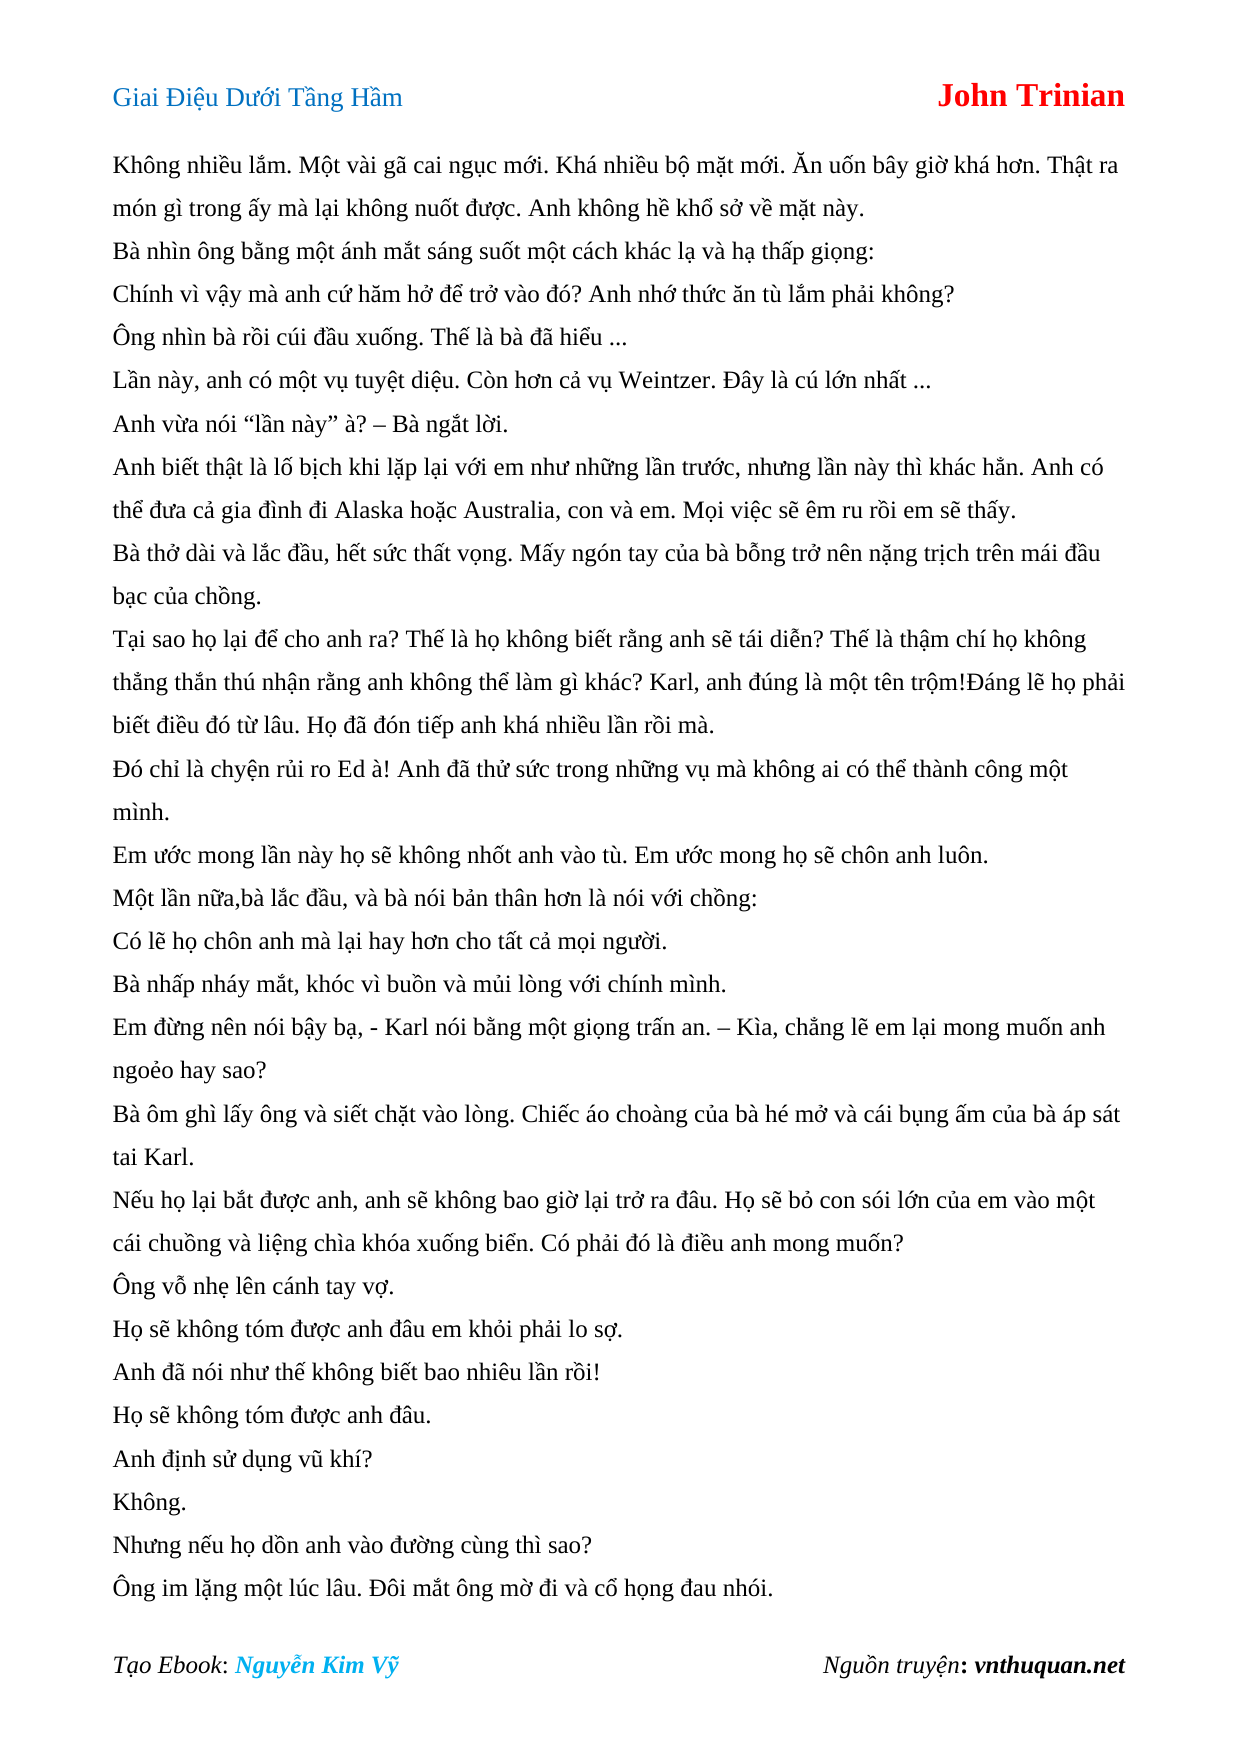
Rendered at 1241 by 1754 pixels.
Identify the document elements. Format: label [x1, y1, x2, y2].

text [112, 150, 1128, 1602]
